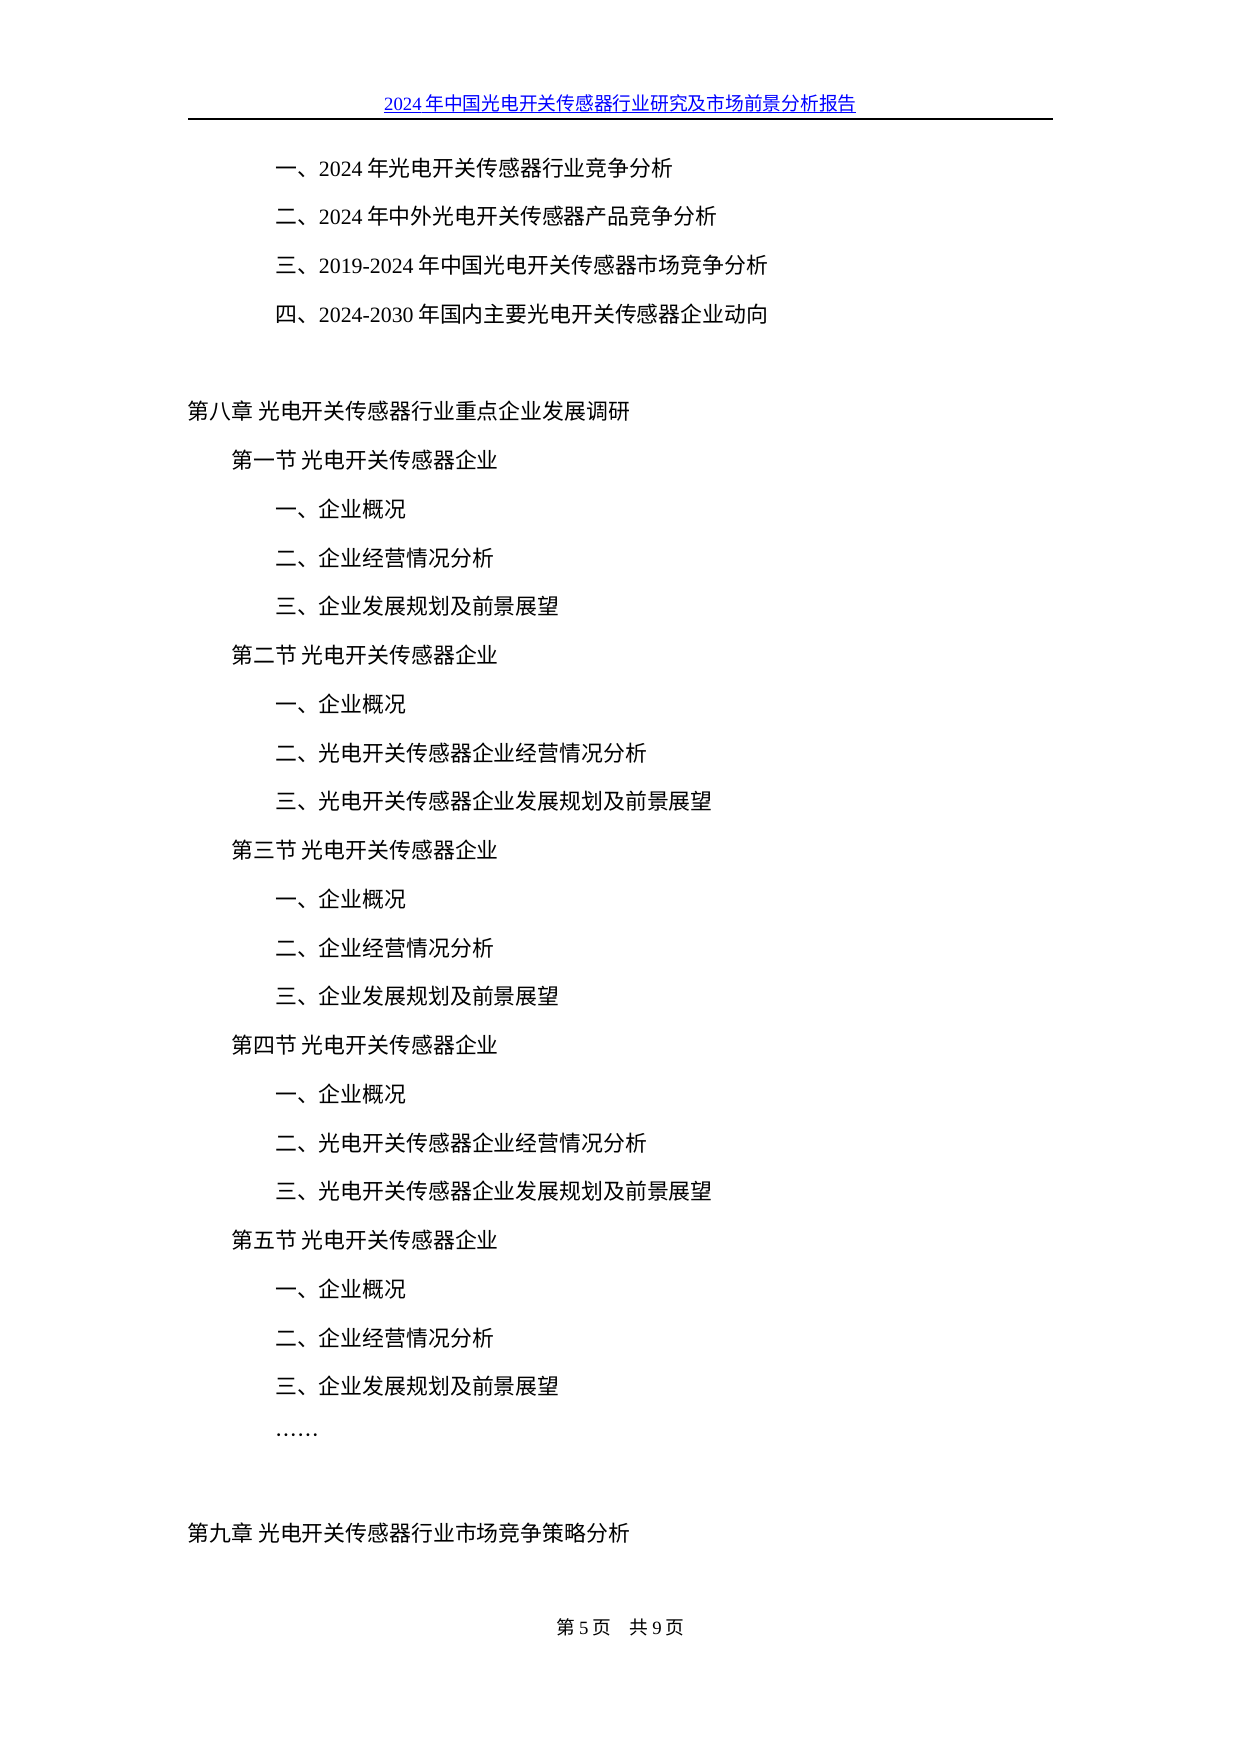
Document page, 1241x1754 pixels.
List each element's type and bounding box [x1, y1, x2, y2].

text [187, 150, 1053, 1548]
